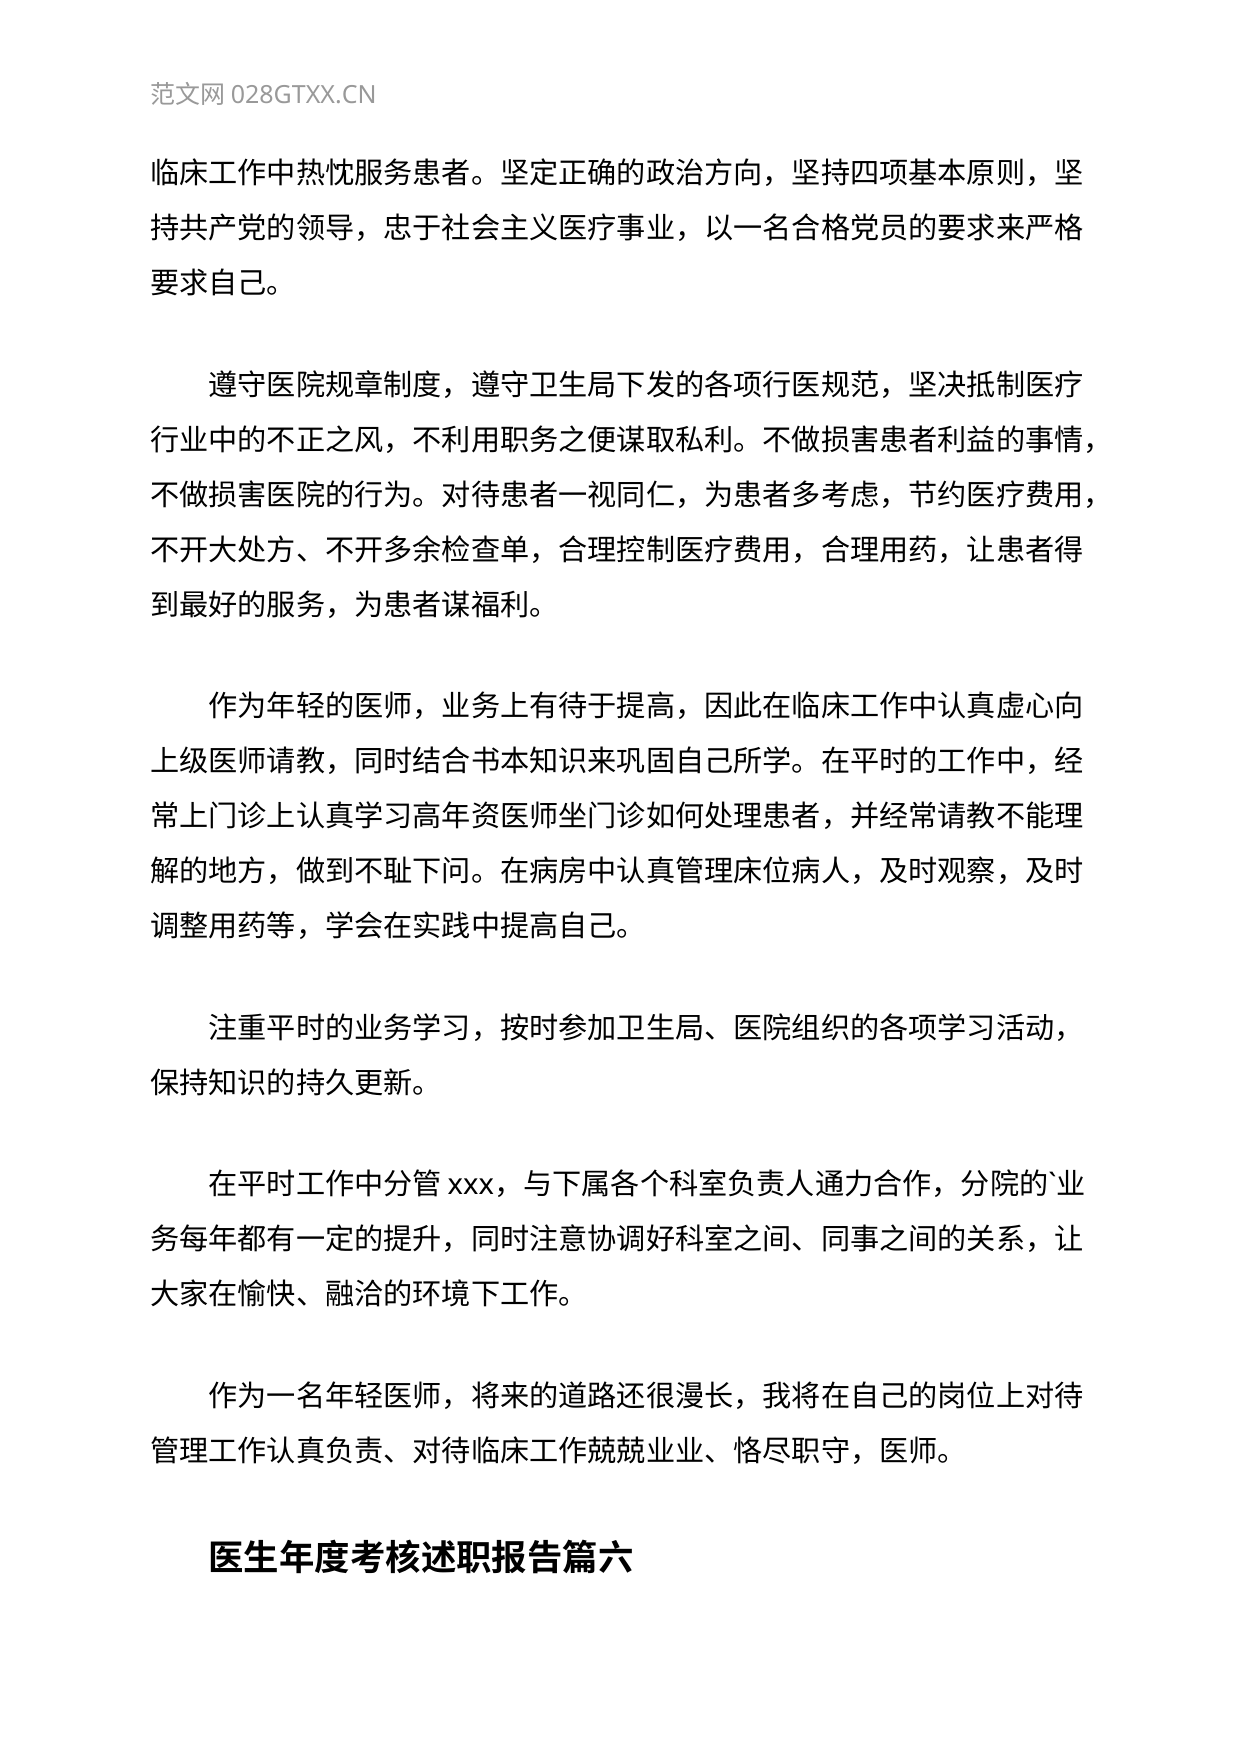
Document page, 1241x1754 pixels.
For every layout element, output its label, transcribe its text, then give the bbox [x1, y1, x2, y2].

text 在平时工作中分管xxx，与下属各个科室负责人通力合作，分院的`业务每年都有一定的提升，同时注意协调好科室之间、同事之间的关系，让大家在愉快、融洽的环境下工作。 [150, 1161, 1090, 1313]
text 遵守医院规章制度，遵守卫生局下发的各项行医规范，坚决抵制医疗行业中的不正之风，不利用职务之便谋取私利。不做损害患者利益的事情，不做损害医院的行为。对待患者一视同仁，为患者多考虑，节约医疗费用，不开大处方、不开多余检查单，合理控制医疗费用，合理用药，让患者得到最好的服务，为患者谋福利。 [150, 362, 1090, 623]
text 作为一名年轻医师，将来的道路还很漫长，我将在自己的岗位上对待管理工作认真负责、对待临床工作兢兢业业、恪尽职守，医师。 [150, 1373, 1090, 1470]
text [150, 150, 1090, 302]
text 医生年度考核述职报告篇六 [150, 1529, 1090, 1581]
text 注重平时的业务学习，按时参加卫生局、医院组织的各项学习活动，保持知识的持久更新。 [150, 1004, 1090, 1101]
text 作为年轻的医师，业务上有待于提高，因此在临床工作中认真虚心向上级医师请教，同时结合书本知识来巩固自己所学。在平时的工作中，经常上门诊上认真学习高年资医师坐门诊如何处理患者，并经常请教不能理解的地方，做到不耻下问。在病房中认真管理床位病人，及时观察，及时调整用药等，学会在实践中提高自己。 [150, 683, 1090, 945]
